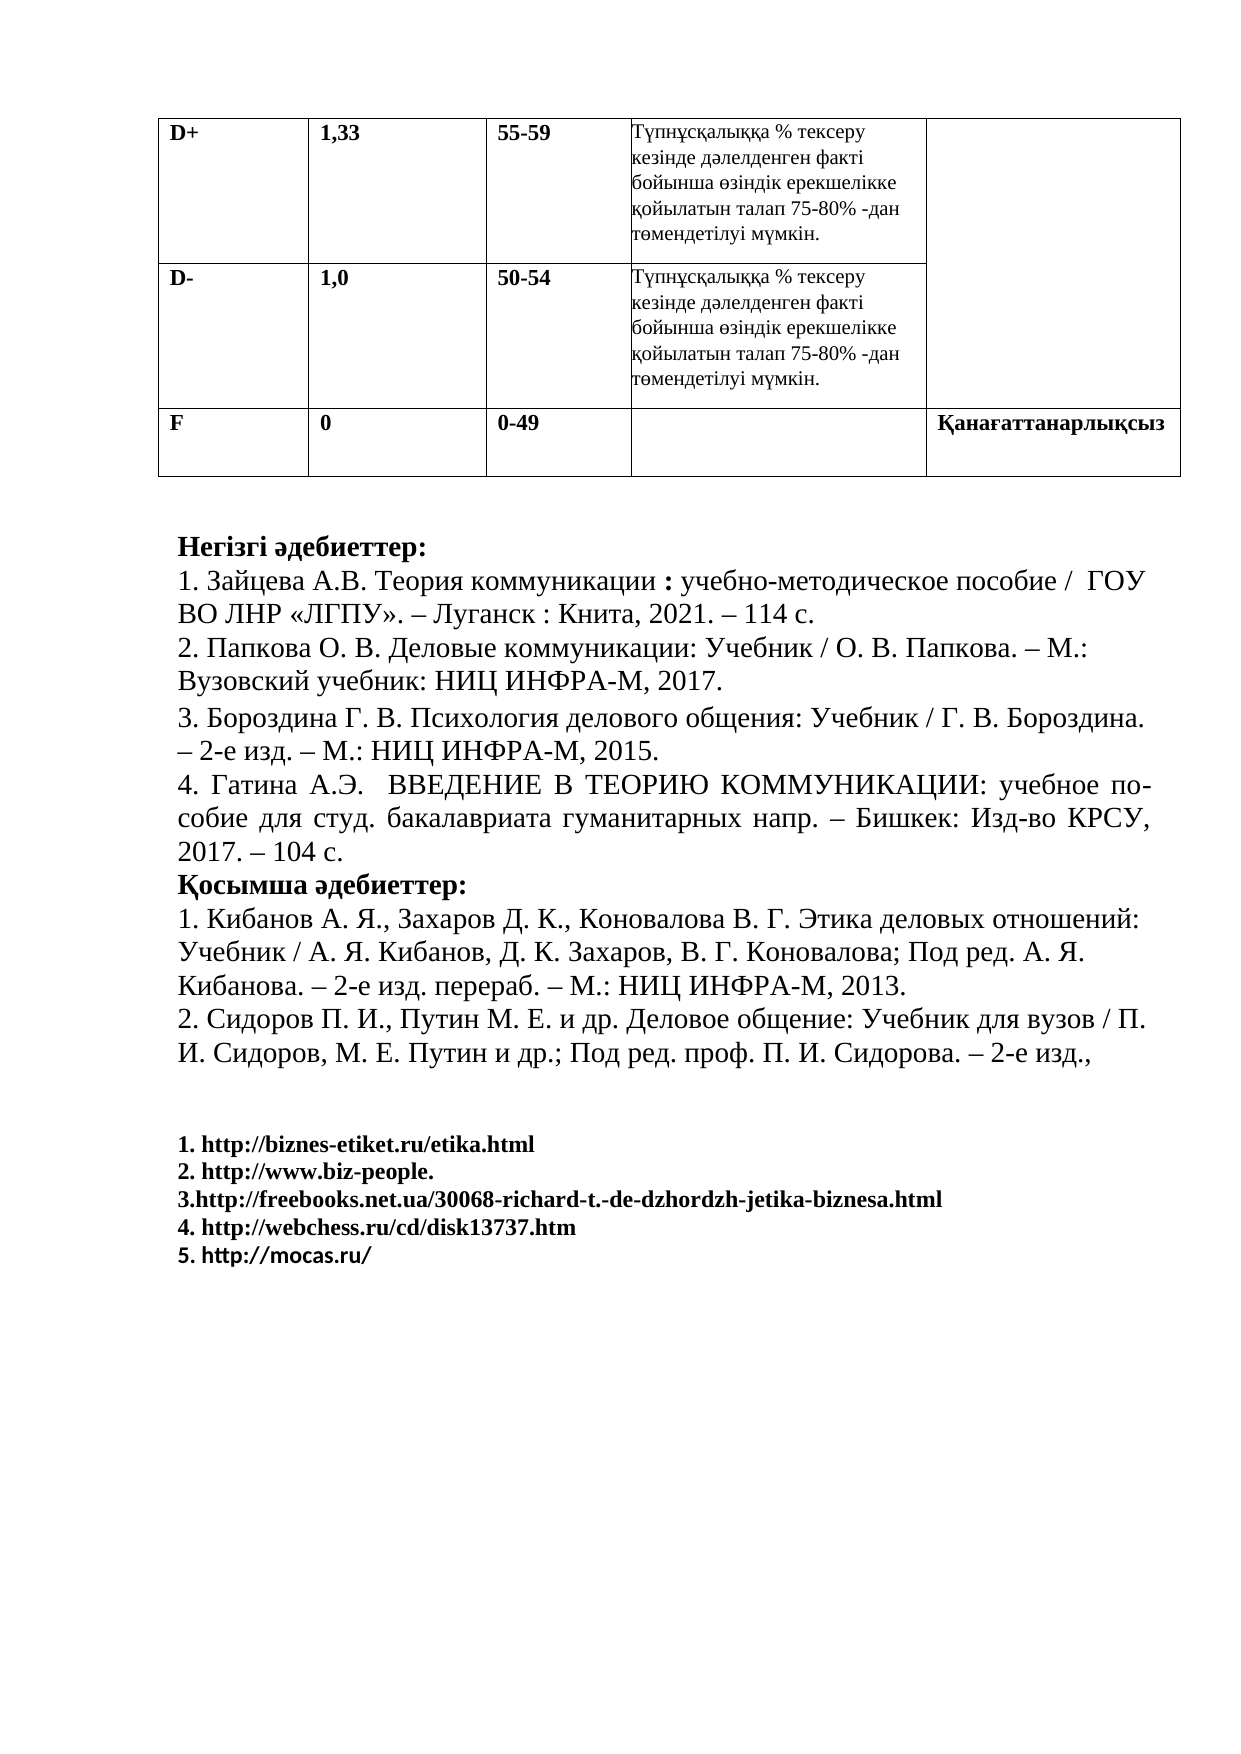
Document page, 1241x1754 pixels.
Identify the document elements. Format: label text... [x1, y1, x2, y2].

text 1. Кибанов А. Я., Захаров Д. К., Коновалова В. Г. Этика деловых отношений: Учебник / А. Я. Кибанов, Д. К. Захаров, В. Г. Коновалова; Под ред. А. Я. Кибанова. – 2-е изд. перераб. – М.: НИЦ ИНФРА-М, 2013. [177, 901, 1152, 1002]
table_cell F [159, 409, 308, 476]
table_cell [632, 119, 926, 263]
text 3. Бороздина Г. В. Психология делового общения: Учебник / Г. В. Бороздина. – 2-е изд. – М.: НИЦ ИНФРА-М, 2015. [177, 700, 1152, 767]
table_cell D- [159, 264, 308, 408]
table_cell [632, 409, 926, 476]
table_cell 0-49 [487, 409, 631, 476]
table_cell Қанағаттанарлықсыз [927, 409, 1180, 476]
table_cell D+ [159, 119, 308, 263]
table_cell 0 [309, 409, 486, 476]
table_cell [632, 264, 926, 408]
text 3.http://freebooks.net.ua/30068-richard-t.-de-dzhordzh-jetika-biznesa.html [177, 1185, 1152, 1213]
table_cell 55-59 [487, 119, 631, 263]
text Негізгі әдебиеттер: [177, 529, 1152, 563]
text 2. Сидоров П. И., Путин М. Е. и др. Деловое общение: Учебник для вузов / П. И. Сидоров, М. Е. Путин и др.; Под ред. проф. П. И. Сидорова. – 2-е изд., [177, 1002, 1152, 1069]
table_cell 1,0 [309, 264, 486, 408]
text 5. http://mocas.ru/ [177, 1240, 1152, 1269]
text 4. Гатина А.Э. ВВЕДЕНИЕ В ТЕОРИЮ КОММУНИКАЦИИ: учебное пособие для студ. бакалавриата гуманитарных напр. – Бишкек: Изд-во КРСУ, 2017. – 104 с. [177, 767, 1152, 867]
table_cell 1,33 [309, 119, 486, 263]
text 1. Зайцева А.В. Теория коммуникации : учебно-методическое пособие / ГОУ ВО ЛНР «ЛГПУ». – Луганск : Книта, 2021. – 114 с. [177, 563, 1152, 630]
text 2. http://www.biz-people. [177, 1157, 1152, 1185]
text Қосымша әдебиеттер: [177, 867, 1152, 901]
text 1. http://biznes-etiket.ru/etika.html [177, 1130, 1152, 1157]
text 4. http://webchess.ru/cd/disk13737.htm [177, 1213, 1152, 1240]
text 2. Папкова О. В. Деловые коммуникации: Учебник / О. В. Папкова. – М.: Вузовский учебник: НИЦ ИНФРА-М, 2017. [177, 630, 1152, 697]
table_cell 50-54 [487, 264, 631, 408]
